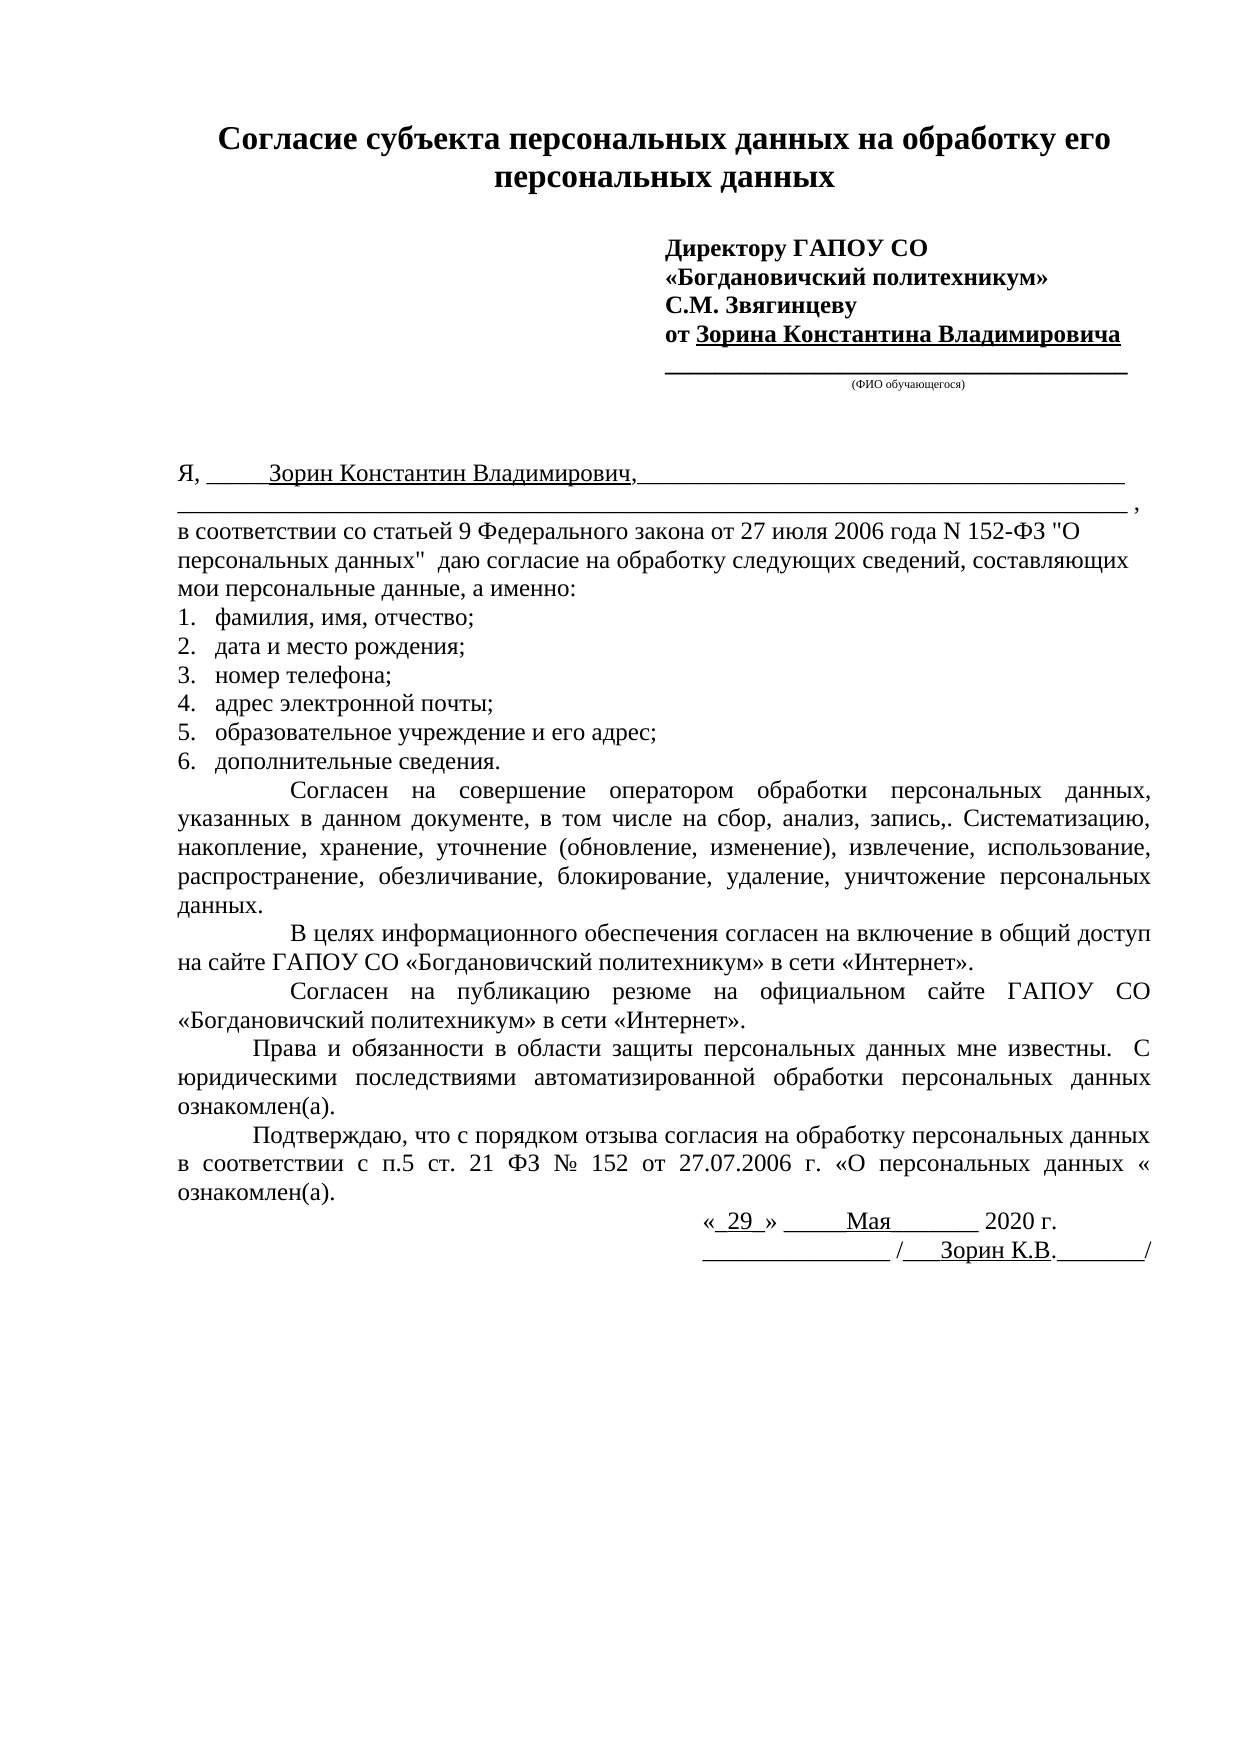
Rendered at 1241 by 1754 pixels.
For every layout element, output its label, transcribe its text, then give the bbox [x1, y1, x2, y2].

text в соответствии со статьей 9 Федерального закона от 27 июля 2006 года N 152-ФЗ "О персональных данных" даю согласие на обработку следующих сведений, составляющих мои персональные данные, а именно: [177, 516, 1152, 602]
text Согласен на публикацию резюме на официальном сайте ГАПОУ СО «Богдановичский политехникум» в сети «Интернет». [177, 976, 1152, 1033]
list дата и место рождения; [177, 631, 1152, 660]
text Согласен на совершение оператором обработки персональных данных, указанных в данном документе, в том числе на сбор, анализ, запись,. Систематизацию, накопление, хранение, уточнение (обновление, изменение), извлечение, использование, распространение, обезличивание, блокирование, удаление, уничтожение персональных данных. [177, 775, 1152, 918]
list образовательное учреждение и его адрес; [177, 717, 1152, 746]
subtitle _______________ /___Зорин К.В._______/ [702, 1235, 1152, 1263]
subtitle _____________________________________ [177, 348, 1152, 377]
text В целях информационного обеспечения согласен на включение в общий доступ на сайте ГАПОУ СО «Богдановичский политехникум» в сети «Интернет». [177, 918, 1152, 976]
list дополнительные сведения. [177, 746, 1152, 775]
list адрес электронной почты; [177, 688, 1152, 717]
subtitle Подтверждаю, что с порядком отзыва согласия на обработку персональных данных в соответствии с п.5 ст. 21 ФЗ № 152 от 27.07.2006 г. «О персональных данных « ознакомлен(а). [177, 1120, 1152, 1206]
text Права и обязанности в области защиты персональных данных мне известны. С юридическими последствиями автоматизированной обработки персональных данных ознакомлен(а). [177, 1033, 1152, 1120]
subtitle «Богдановичский политехникум» [177, 262, 1152, 291]
subtitle «_29_» _____Мая_______ 2020 г. [702, 1206, 1152, 1235]
subtitle Директору ГАПОУ СО [177, 233, 1152, 262]
subtitle от Зорина Константина Владимировича [177, 319, 1152, 348]
list номер телефона; [177, 660, 1152, 688]
list фамилия, имя, отчество; [177, 602, 1152, 631]
text ____________________________________________________________________________ , [177, 487, 1152, 516]
subtitle (ФИО обучающегося) [177, 377, 1152, 401]
text Согласие субъекта персональных данных на обработку его персональных данных [177, 118, 1152, 195]
text Я, _____Зорин Константин Владимирович,_______________________________________ [177, 458, 1152, 487]
subtitle С.М. Звягинцеву [177, 291, 1152, 319]
